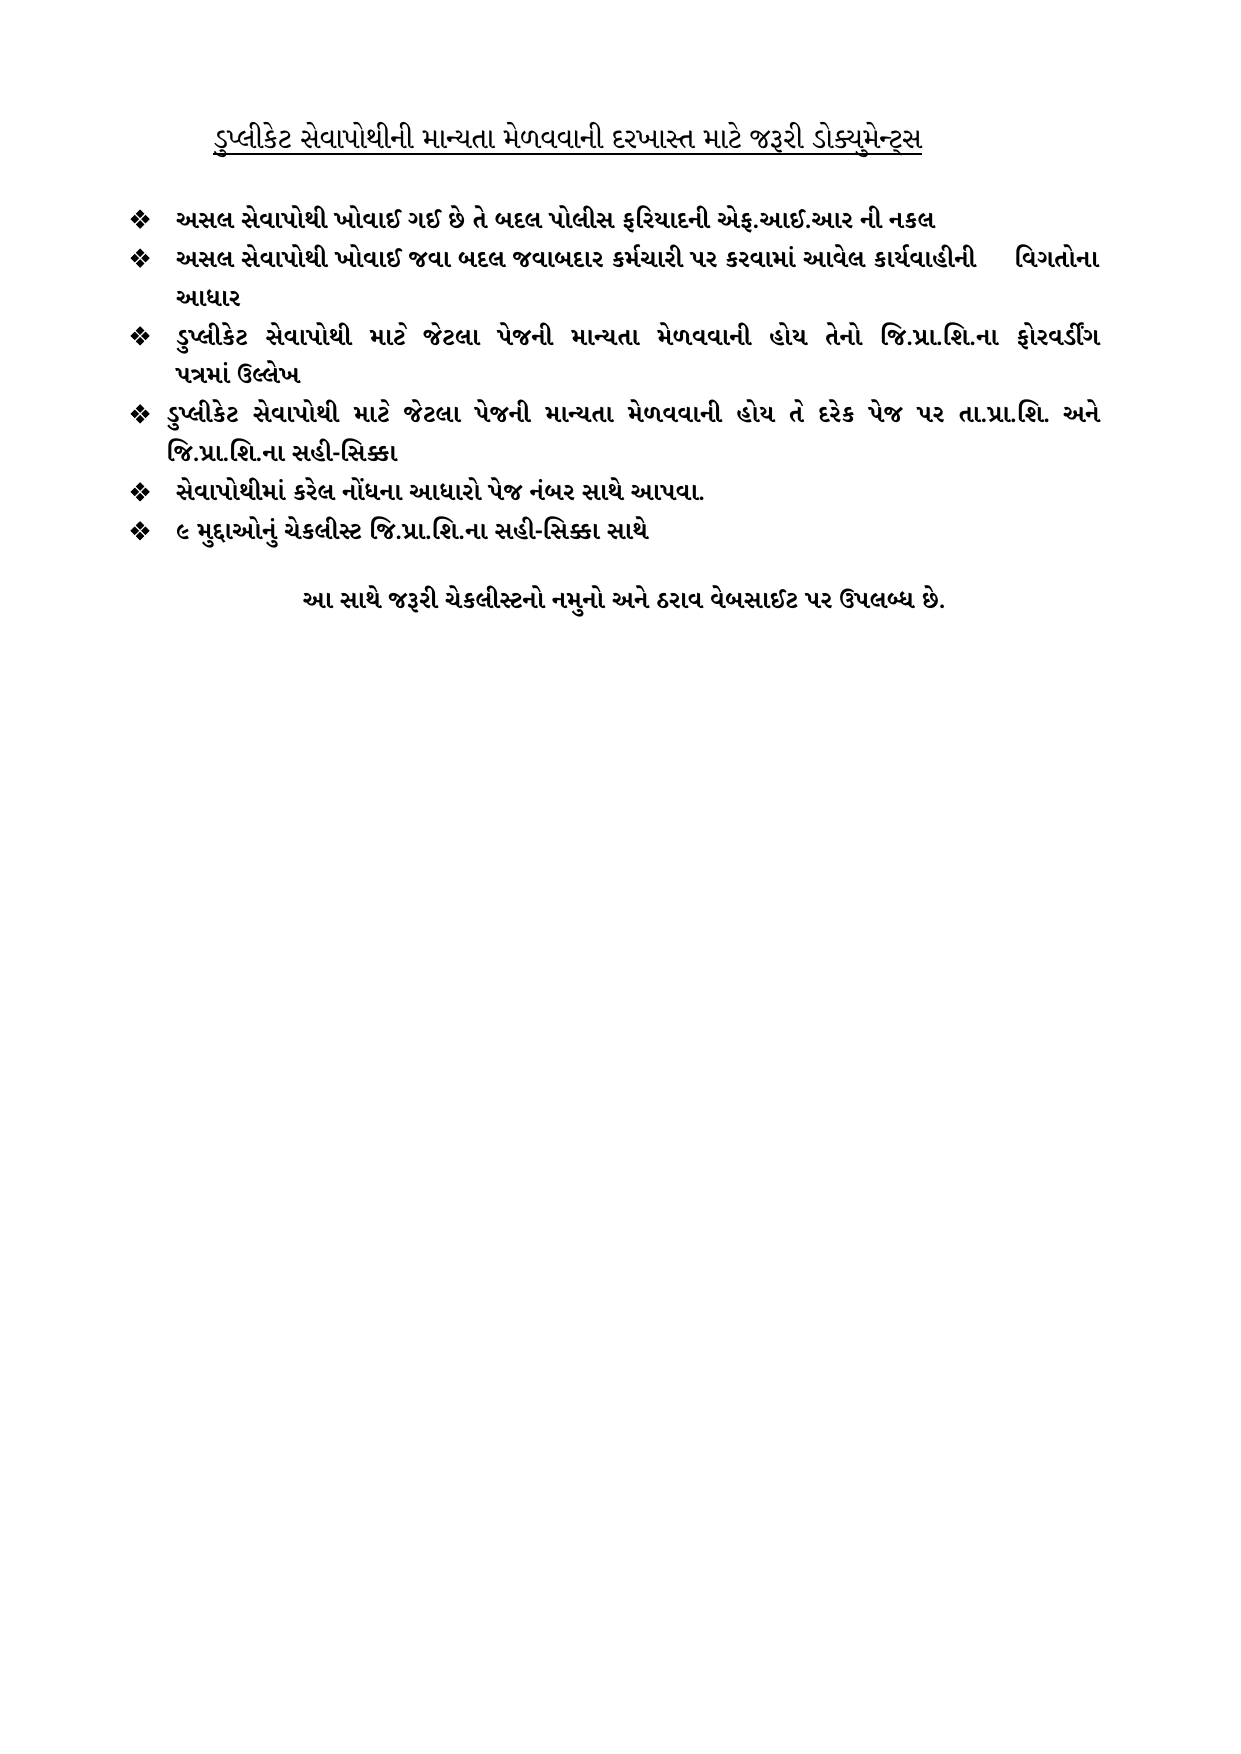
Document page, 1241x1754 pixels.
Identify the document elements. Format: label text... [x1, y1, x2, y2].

list સેવાપોથીમાં કરેલ નોંધના આધારો પેજ નંબર સાથે આપવા. [129, 476, 1099, 512]
list ડુપ્લીકેટ સેવાપોથીની માન્યતા મેળવવાની દરખાસ્ત માટે જરૂરી ડોક્યુમેન્ટ્સ [213, 119, 1099, 161]
list અસલ સેવાપોથી ખોવાઈ જવા બદલ જવાબદાર કર્મચારી પર કરવામાં આવેલ કાર્યવાહીની વિગતોના આધાર [129, 242, 1099, 317]
list ડુપ્લીકેટ સેવાપોથી માટે જેટલા પેજની માન્યતા મેળવવાની હોય તે દરેક પેજ પર તા.પ્રા.શિ. અને જિ.પ્રા.શિ.ના સહી-સિક્કા [129, 398, 1099, 473]
list અસલ સેવાપોથી ખોવાઈ ગઈ છે તે બદલ પોલીસ ફરિયાદની એફ.આઈ.આર ની નકલ [129, 203, 1099, 239]
list ૯ મુદ્દાઓનું ચેકલીસ્ટ જિ.પ્રા.શિ.ના સહી-સિક્કા સાથે [129, 515, 1099, 551]
list ડુપ્લીકેટ સેવાપોથી માટે જેટલા પેજની માન્યતા મેળવવાની હોય તેનો જિ.પ્રા.શિ.ના ફોરવર્ડીંગ પત્રમાં ઉલ્લેખ [129, 320, 1099, 395]
list આ સાથે જરૂરી ચેકલીસ્ટનો નમુનો અને ઠરાવ વેબસાઈટ પર ઉપલબ્ધ છે. [138, 584, 1099, 620]
